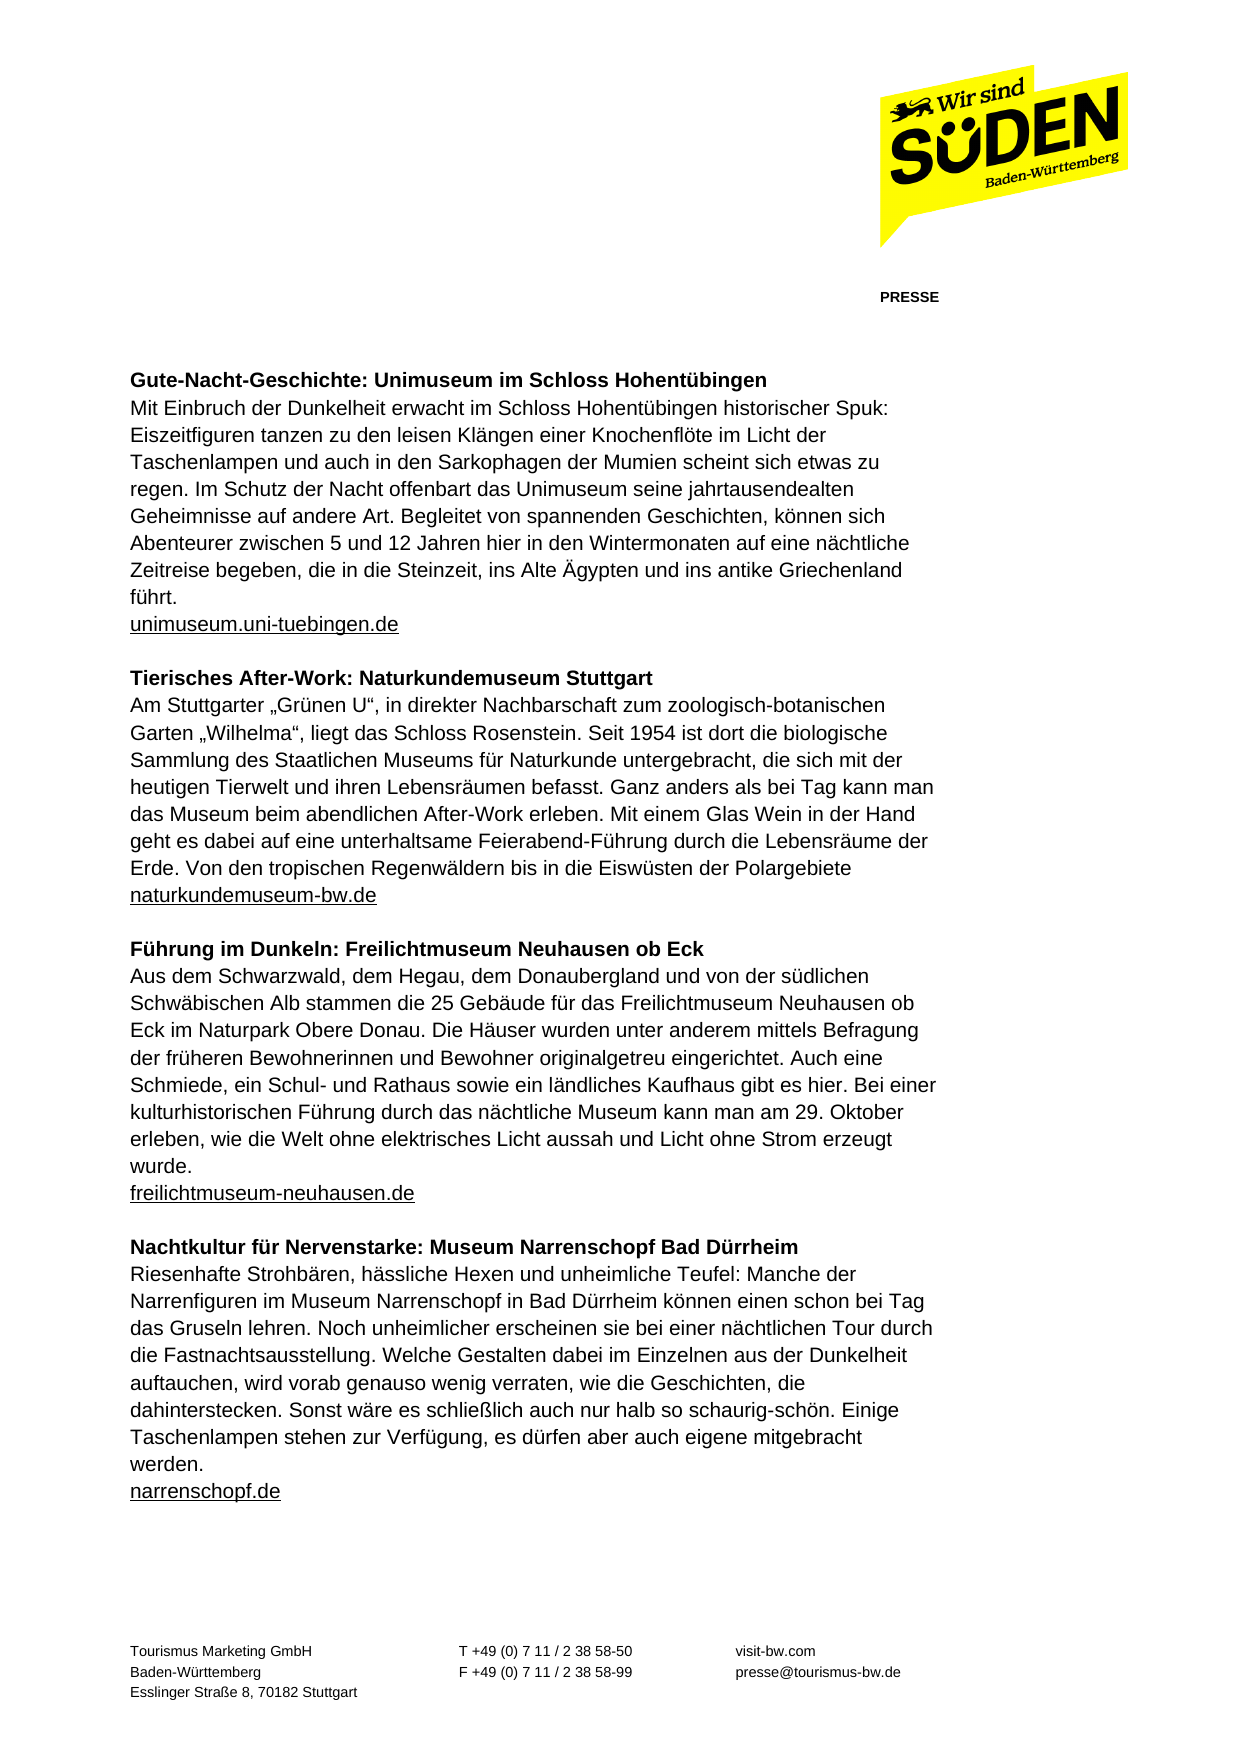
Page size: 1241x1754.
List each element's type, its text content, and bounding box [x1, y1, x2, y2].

text Riesenhafte Strohbären, hässliche Hexen und unheimliche Teufel: Manche der Narrenfiguren im Museum Narrenschopf in Bad Dürrheim können einen schon bei Tag das Gruseln lehren. Noch unheimlicher erscheinen sie bei einer nächtlichen Tour durch die Fastnachtsausstellung. Welche Gestalten dabei im Einzelnen aus der Dunkelheit auftauchen, wird vorab genauso wenig verraten, wie die Geschichten, die dahinterstecken. Sonst wäre es schließlich auch nur halb so schaurig-schön. Einige Taschenlampen stehen zur Verfügung, es dürfen aber auch eigene mitgebracht werden. [130, 1260, 942, 1477]
text unimuseum.uni-tuebingen.de [130, 610, 942, 637]
text Tierisches After-Work: Naturkundemuseum Stuttgart [130, 664, 942, 691]
text freilichtmuseum-neuhausen.de [130, 1179, 942, 1206]
text Gute-Nacht-Geschichte: Unimuseum im Schloss Hohentübingen [130, 366, 942, 393]
text narrenschopf.de [130, 1477, 942, 1504]
text naturkundemuseum-bw.de [130, 881, 942, 908]
text Aus dem Schwarzwald, dem Hegau, dem Donaubergland und von der südlichen Schwäbischen Alb stammen die 25 Gebäude für das Freilichtmuseum Neuhausen ob Eck im Naturpark Obere Donau. Die Häuser wurden unter anderem mittels Befragung der früheren Bewohnerinnen und Bewohner originalgetreu eingerichtet. Auch eine Schmiede, ein Schul- und Rathaus sowie ein ländliches Kaufhaus gibt es hier. Bei einer kulturhistorischen Führung durch das nächtliche Museum kann man am 29. Oktober erleben, wie die Welt ohne elektrisches Licht aussah und Licht ohne Strom erzeugt wurde. [130, 962, 942, 1179]
text Nachtkultur für Nervenstarke: Museum Narrenschopf Bad Dürrheim [130, 1233, 942, 1260]
text Mit Einbruch der Dunkelheit erwacht im Schloss Hohentübingen historischer Spuk: Eiszeitfiguren tanzen zu den leisen Klängen einer Knochenflöte im Licht der Taschenlampen und auch in den Sarkophagen der Mumien scheint sich etwas zu regen. Im Schutz der Nacht offenbart das Unimuseum seine jahrtausendealten Geheimnisse auf andere Art. Begleitet von spannenden Geschichten, können sich Abenteurer zwischen 5 und 12 Jahren hier in den Wintermonaten auf eine nächtliche Zeitreise begeben, die in die Steinzeit, ins Alte Ägypten und ins antike Griechenland führt. [130, 393, 942, 610]
text Am Stuttgarter „Grünen U“, in direkter Nachbarschaft zum zoologisch-botanischen Garten „Wilhelma“, liegt das Schloss Rosenstein. Seit 1954 ist dort die biologische Sammlung des Staatlichen Museums für Naturkunde untergebracht, die sich mit der heutigen Tierwelt und ihren Lebensräumen befasst. Ganz anders als bei Tag kann man das Museum beim abendlichen After-Work erleben. Mit einem Glas Wein in der Hand geht es dabei auf eine unterhaltsame Feierabend-Führung durch die Lebensräume der Erde. Von den tropischen Regenwäldern bis in die Eiswüsten der Polargebiete [130, 691, 942, 881]
text Führung im Dunkeln: Freilichtmuseum Neuhausen ob Eck [130, 935, 942, 962]
picture [880, 65, 1128, 248]
